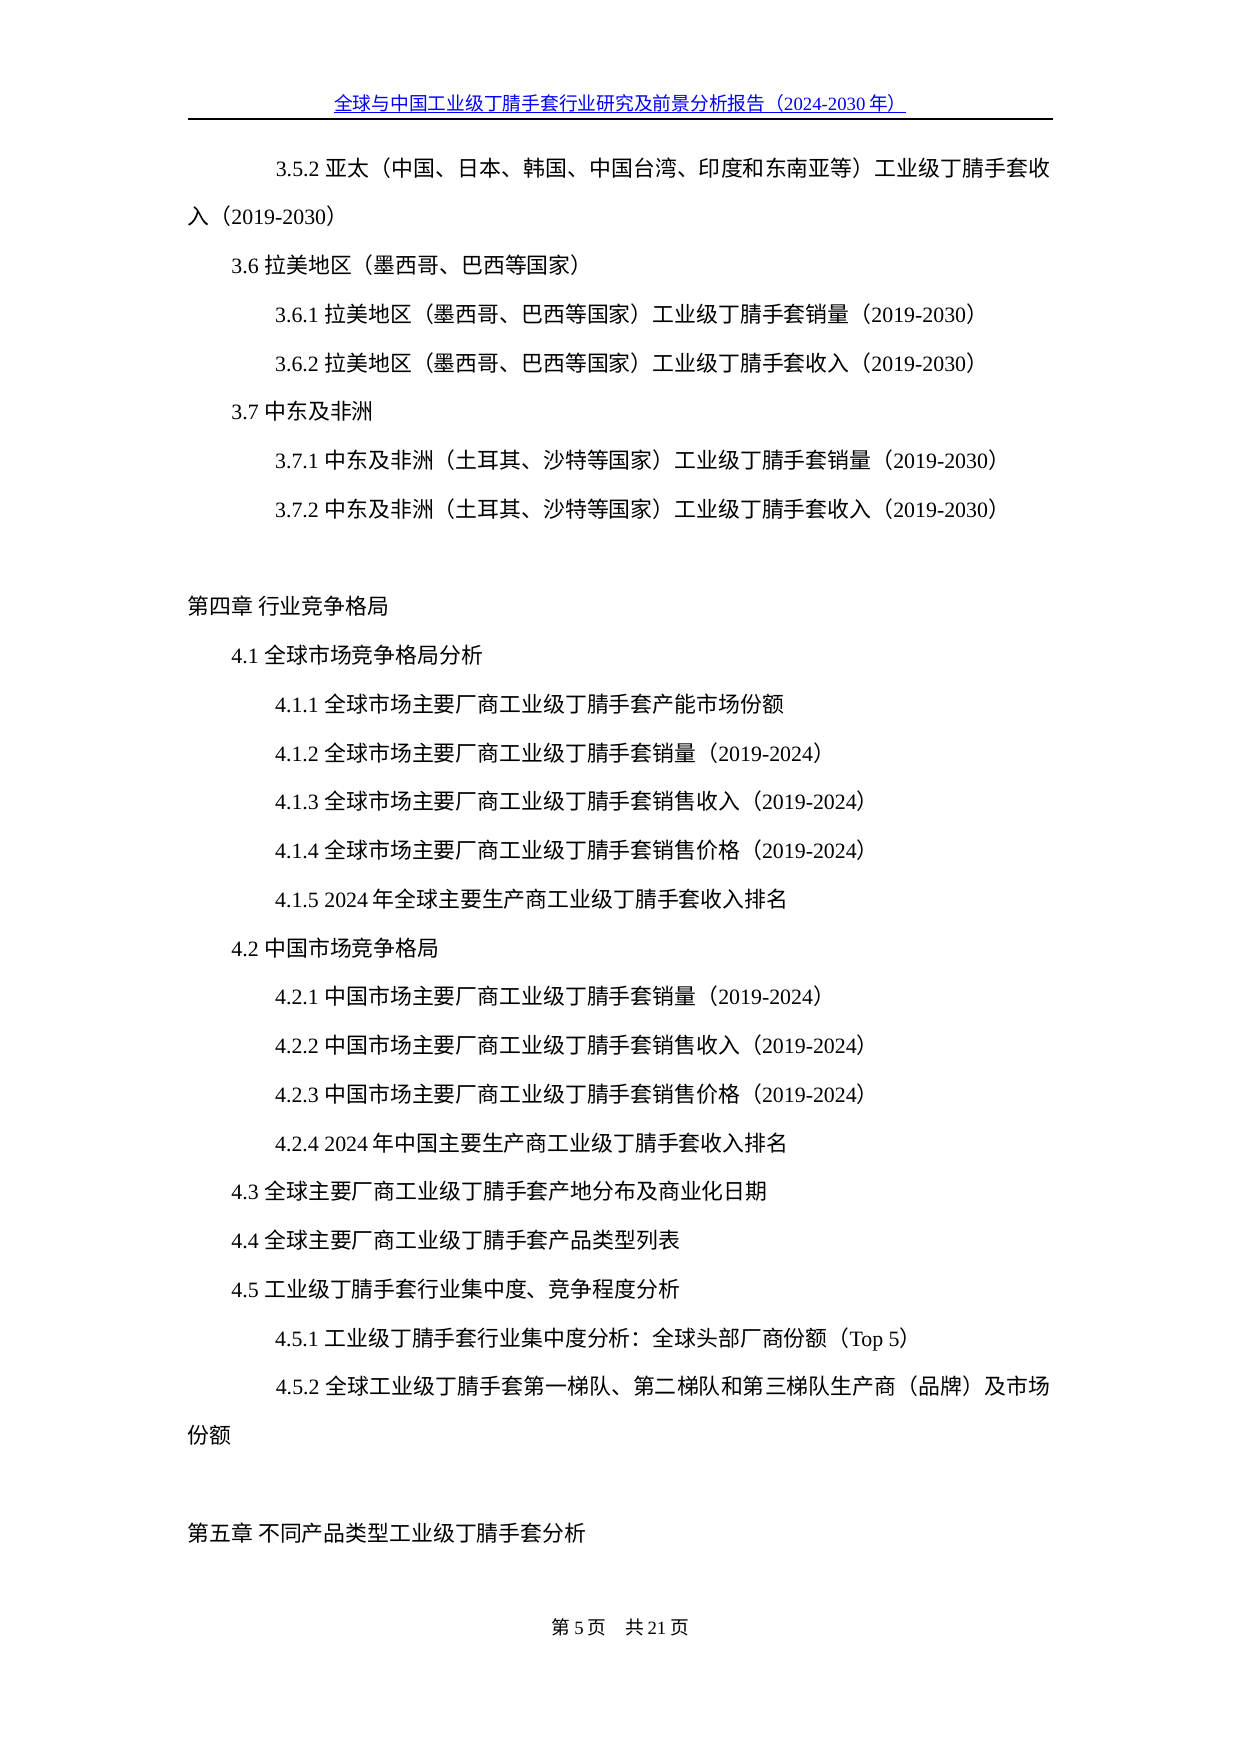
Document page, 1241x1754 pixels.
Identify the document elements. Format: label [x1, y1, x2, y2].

text [187, 150, 1053, 1548]
